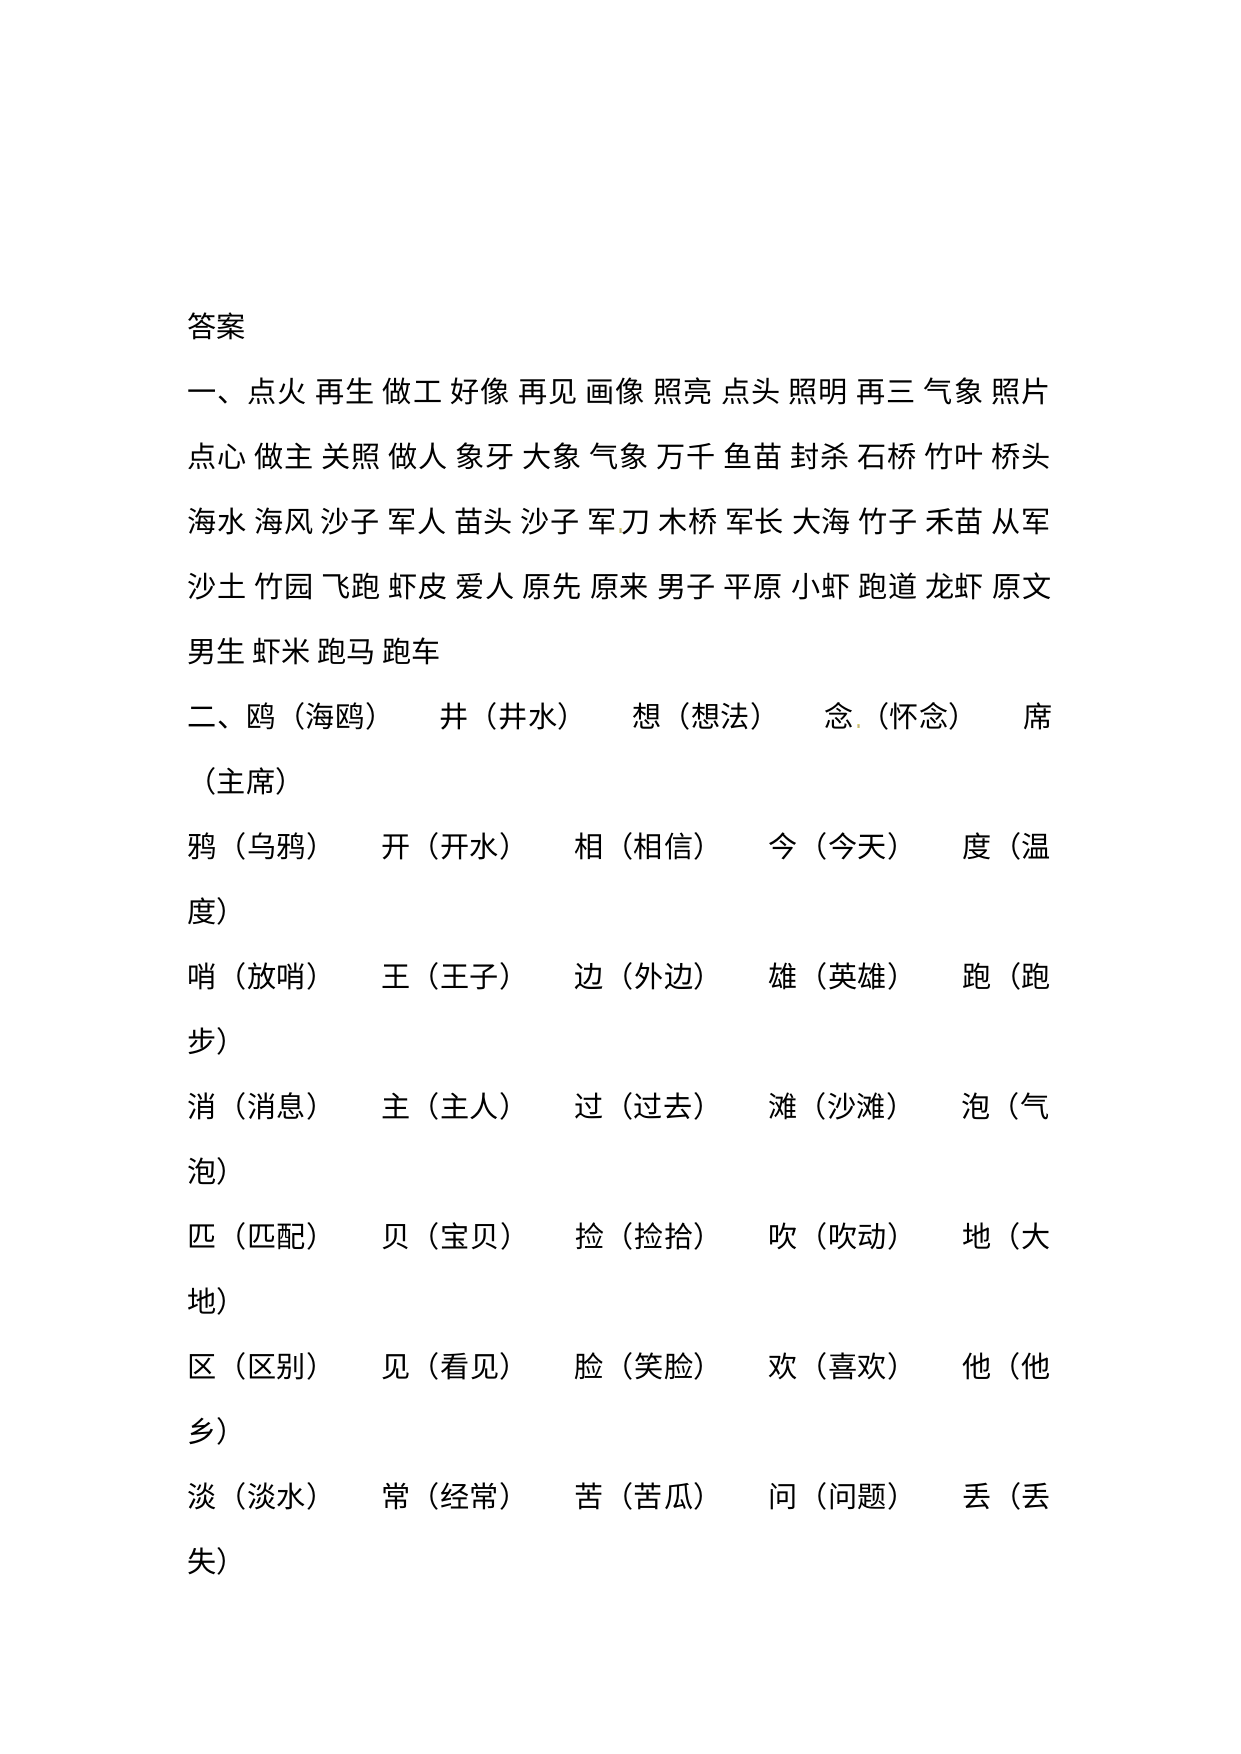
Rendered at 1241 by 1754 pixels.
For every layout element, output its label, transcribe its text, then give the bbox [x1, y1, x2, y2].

text 哨（放哨） 王（王子） 边（外边） 雄（英雄） 跑（跑步） [187, 942, 1053, 1072]
text 一、点火 再生 做工 好像 再见 画像 照亮 点头 照明 再三 气象 照片 点心 做主 关照 做人 象牙 大象 气象 万千 鱼苗 封杀 石桥 竹叶 桥头 海水 海风 沙子 军人 苗头 沙子 军刀 木桥 军长 大海 竹子 禾苗 从军 沙土 竹园 飞跑 虾皮 爱人 原先 原来 男子 平原 小虾 跑道 龙虾 原文 男生 虾米 跑马 跑车 [187, 357, 1053, 682]
text 淡（淡水） 常（经常） 苦（苦瓜） 问（问题） 丢（丢失） [187, 1462, 1053, 1592]
text 鸦（乌鸦） 开（开水） 相（相信） 今（今天） 度（温度） [187, 812, 1053, 942]
text 区（区别） 见（看见） 脸（笑脸） 欢（喜欢） 他（他乡） [187, 1332, 1053, 1462]
text 消（消息） 主（主人） 过（过去） 滩（沙滩） 泡（气泡） [187, 1072, 1053, 1202]
text 答案 [187, 292, 1053, 357]
text 二、鸥（海鸥） 井（井水） 想（想法） 念（怀念） 席（主席） [187, 682, 1053, 812]
text 匹（匹配） 贝（宝贝） 捡（捡拾） 吹（吹动） 地（大地） [187, 1202, 1053, 1332]
